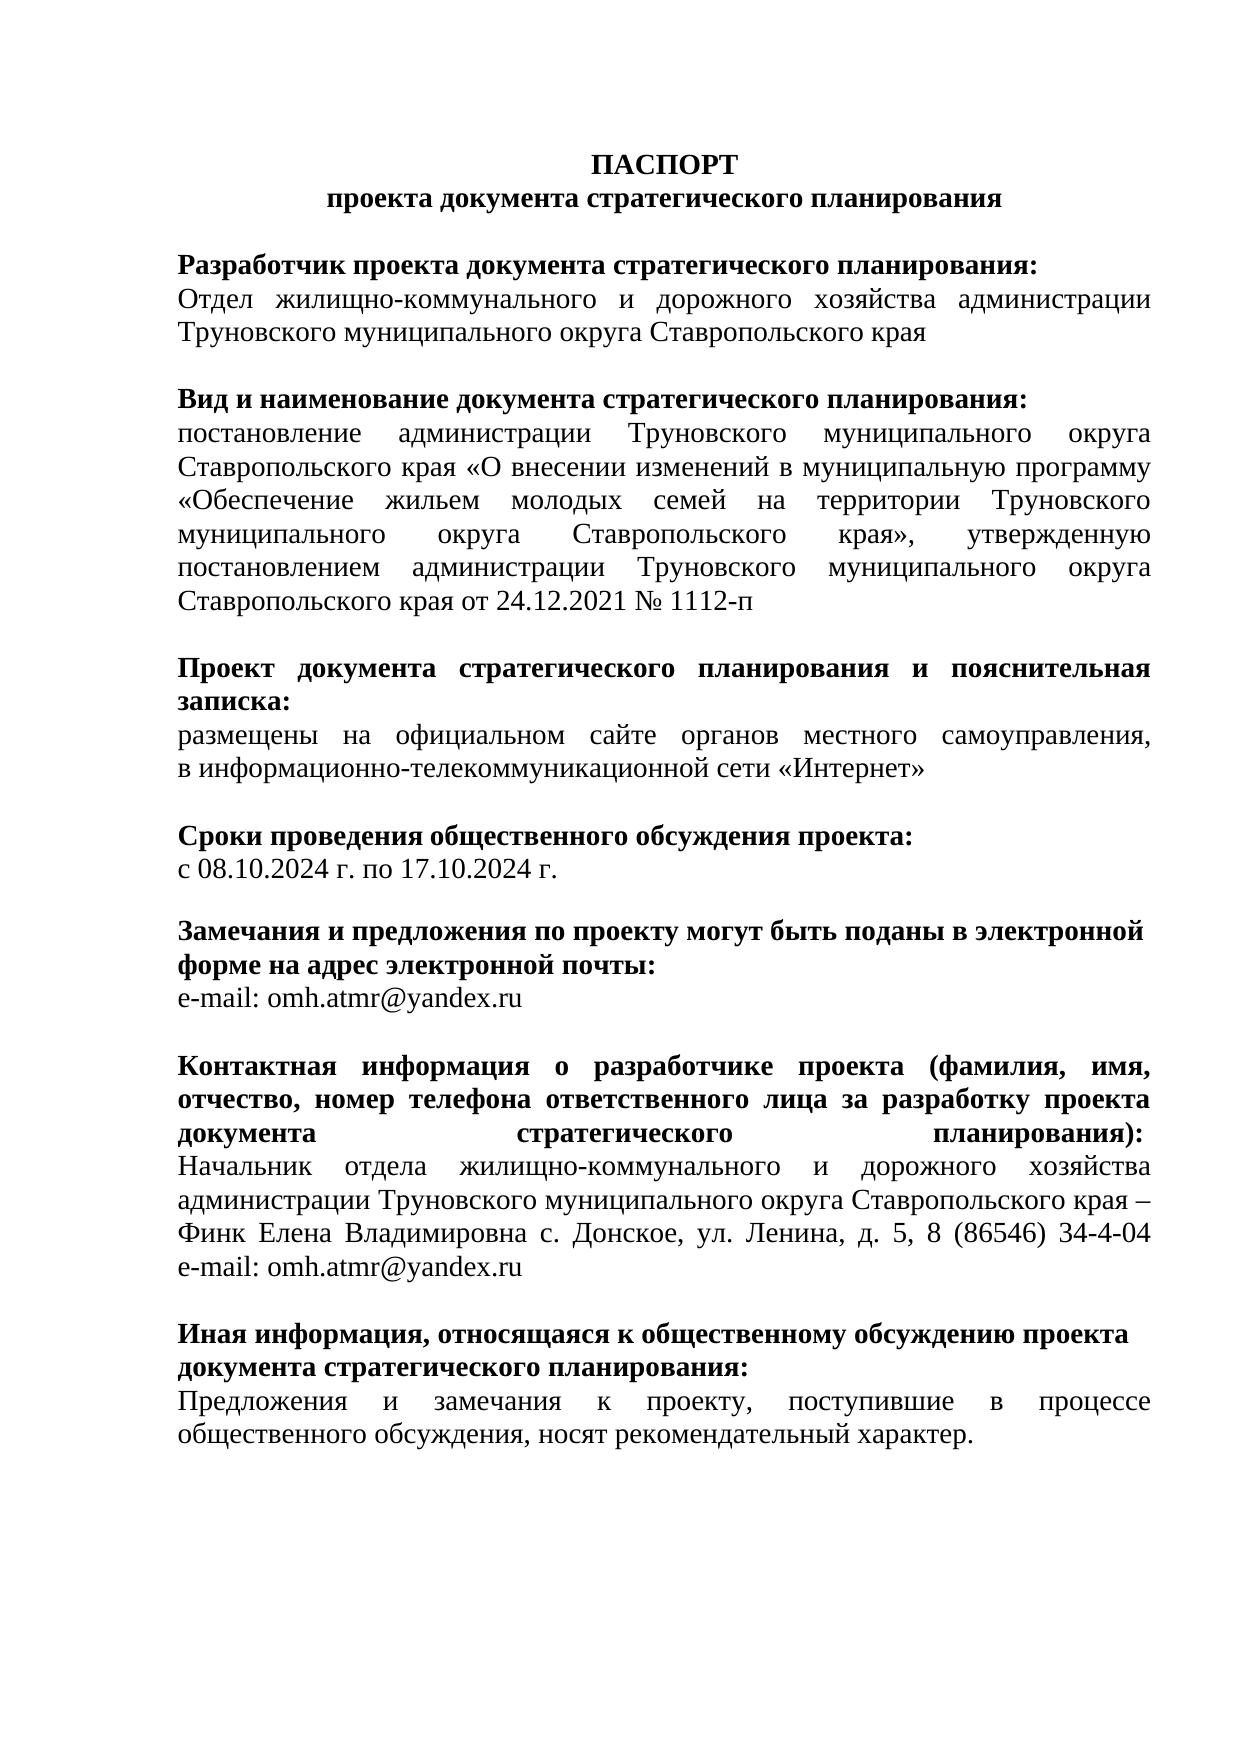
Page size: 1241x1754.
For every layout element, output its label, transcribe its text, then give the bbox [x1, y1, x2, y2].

text Контактная информация о разработчике проекта (фамилия, имя, отчество, номер телефона ответственного лица за разработку проекта документа стратегического планирования): Начальник отдела жилищно-коммунального и дорожного хозяйства администрации Труновского муниципального округа Ставропольского края – Финк Елена Владимировна с. Донское, ул. Ленина, д. 5, 8 (86546) 34-4-04 e-mail: omh.atmr@yandex.ru [177, 1048, 1152, 1282]
text с 08.10.2024 г. по 17.10.2024 г. [177, 851, 1152, 885]
text Разработчик проекта документа стратегического планирования: [177, 247, 1152, 281]
text ПАСПОРТ [177, 147, 1152, 180]
text Иная информация, относящаяся к общественному обсуждению проекта документа стратегического планирования: [177, 1282, 1152, 1383]
text размещены на официальном сайте органов местного самоуправления, в информационно-телекоммуникационной сети «Интернет» [177, 717, 1152, 784]
text Проект документа стратегического планирования и пояснительная записка: [177, 650, 1152, 717]
text Вид и наименование документа стратегического планирования: [177, 382, 1152, 415]
text Замечания и предложения по проекту могут быть поданы в электронной форме на адрес электронной почты: e-mail: omh.atmr@yandex.ru [177, 913, 1152, 1014]
text Предложения и замечания к проекту, поступившие в процессе общественного обсуждения, носят рекомендательный характер. [177, 1383, 1152, 1450]
text Сроки проведения общественного обсуждения проекта: [177, 818, 1152, 851]
text Отдел жилищно-коммунального и дорожного хозяйства администрации Труновского муниципального округа Ставропольского края [177, 281, 1152, 348]
text постановление администрации Труновского муниципального округа Ставропольского края «О внесении изменений в муниципальную программу «Обеспечение жильем молодых семей на территории Труновского муниципального округа Ставропольского края», утвержденную постановлением администрации Труновского муниципального округа Ставропольского края от 24.12.2021 № 1112-п [177, 415, 1152, 616]
text проекта документа стратегического планирования [177, 180, 1152, 214]
